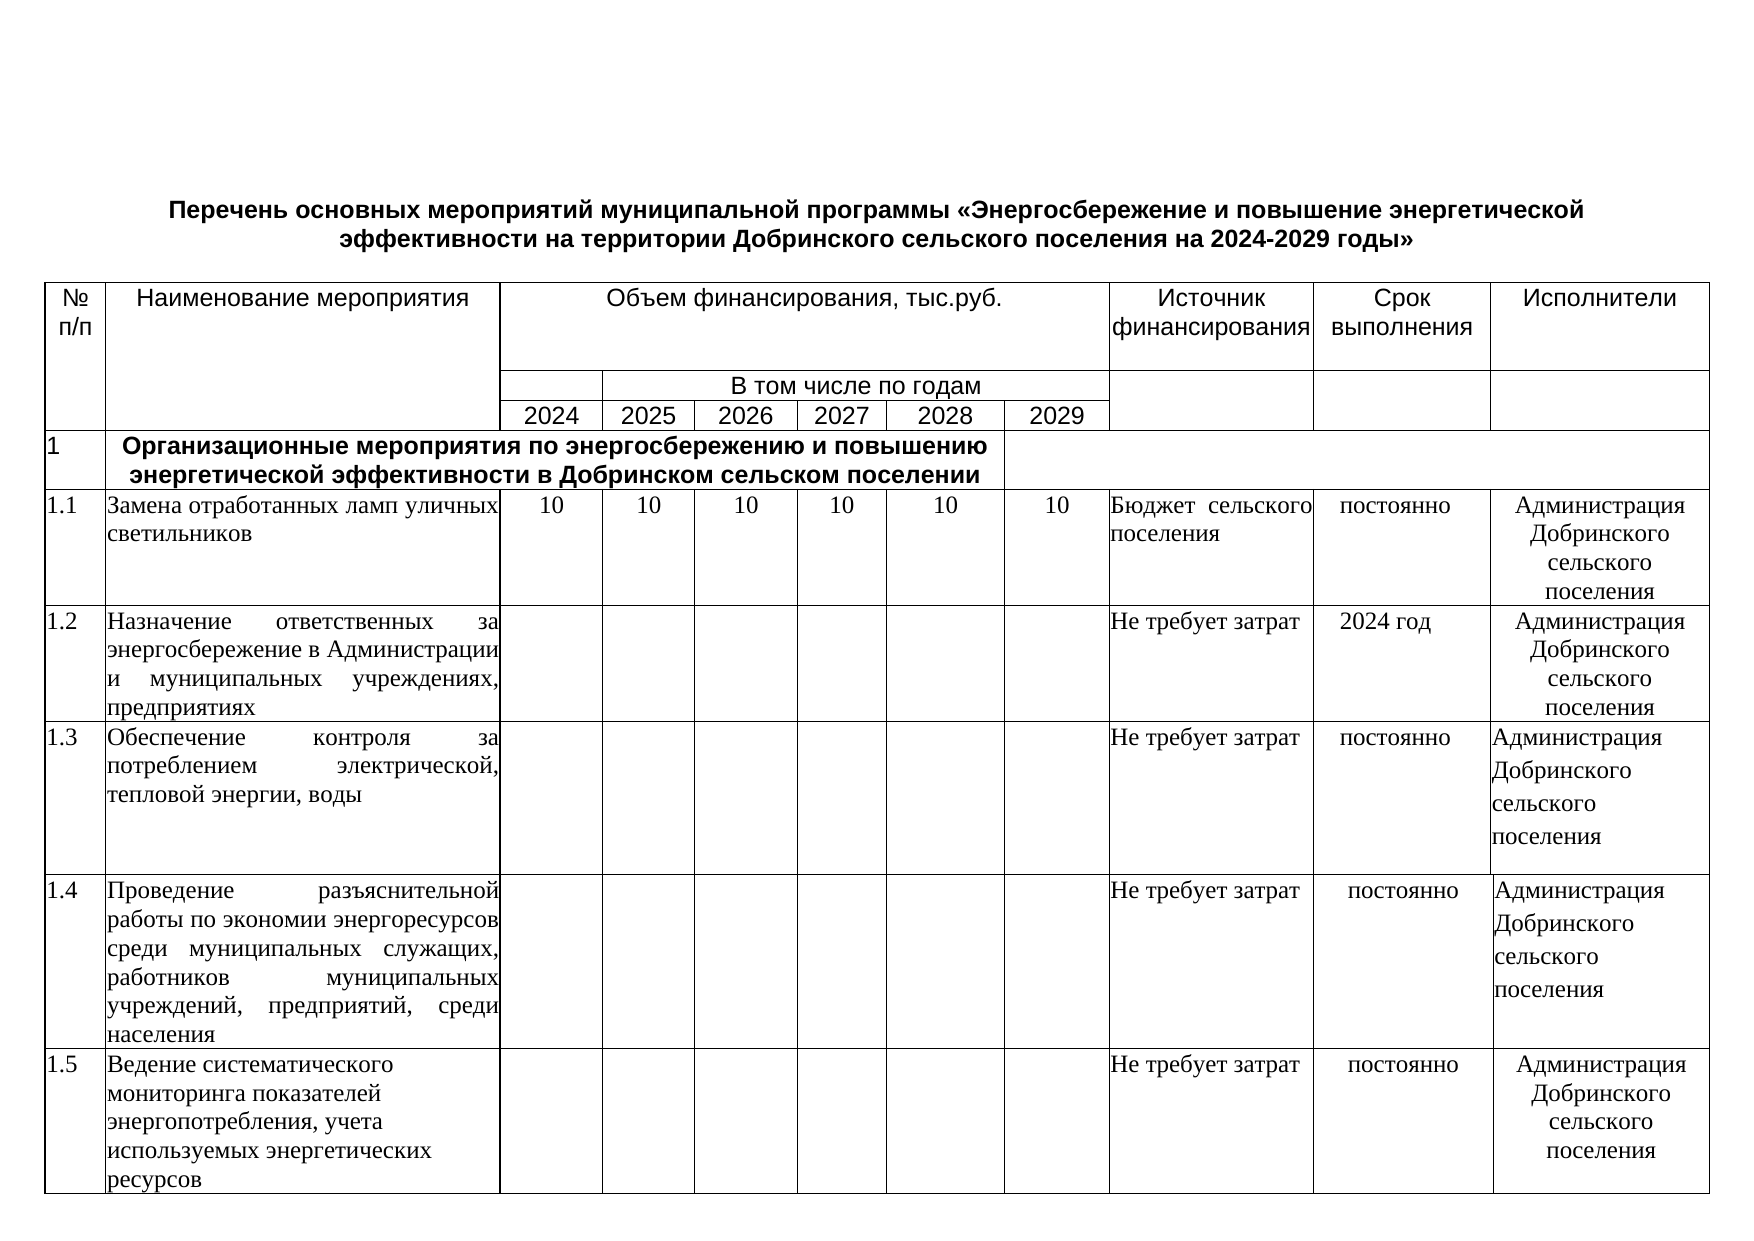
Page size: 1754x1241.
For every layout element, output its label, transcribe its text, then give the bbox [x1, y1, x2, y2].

table_cell Не требует затрат [1110, 1049, 1313, 1193]
table_cell Не требует затрат [1110, 606, 1313, 721]
table_cell 1.3 [46, 722, 105, 874]
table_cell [1494, 1049, 1709, 1193]
table_header Исполнители [1491, 283, 1709, 370]
table_cell 2027 [798, 401, 886, 430]
table_cell [501, 606, 602, 721]
table_cell [695, 1049, 797, 1193]
table_header Срок выполнения [1314, 283, 1490, 370]
table_cell [1491, 371, 1709, 430]
table_cell [501, 875, 602, 1048]
table_cell [1005, 722, 1109, 874]
table_cell [798, 1049, 886, 1193]
table_cell 2025 [603, 401, 694, 430]
table_cell [1005, 606, 1109, 721]
table_cell 2029 [1005, 401, 1109, 430]
table_cell Администрация Добринского сельского поселения [1494, 875, 1709, 1048]
table_cell В том числе по годам [603, 371, 1109, 400]
table_cell Не требует затрат [1110, 875, 1313, 1048]
table_cell 1.1 [46, 490, 105, 605]
table_cell 2024 год [1314, 606, 1490, 721]
table_cell постоянно [1314, 722, 1490, 874]
table_cell [603, 606, 694, 721]
table_cell 2028 [887, 401, 1004, 430]
table_cell [798, 722, 886, 874]
table_cell [603, 1049, 694, 1193]
table_cell Бюджет сельского поселения [1110, 490, 1313, 605]
table_cell Не требует затрат [1110, 722, 1313, 874]
table_cell Организационные мероприятия по энергосбережению и повышению энергетической эффективности в Добринском сельском поселении [106, 431, 1004, 489]
table_cell [1005, 875, 1109, 1048]
table_cell [887, 875, 1004, 1048]
table_cell Проведение разъяснительной работы по экономии энергоресурсов среди муниципальных служащих, работников муниципальных учреждений, предприятий, среди населения [106, 875, 499, 1048]
table_cell Администрация Добринского сельского поселения [1491, 722, 1709, 874]
table_cell постоянно [1314, 875, 1493, 1048]
table_cell 1.4 [46, 875, 105, 1048]
table_cell [887, 1049, 1004, 1193]
table_cell [1005, 431, 1709, 489]
table_cell [1314, 371, 1490, 430]
text Перечень основных мероприятий муниципальной программы «Энергосбережение и повышение энергетической эффективности на территории Добринского сельского поселения на 2024-2029 годы» [118, 196, 1636, 253]
table_cell 10 [798, 490, 886, 605]
table_cell 10 [1005, 490, 1109, 605]
table_cell [695, 722, 797, 874]
table_cell [501, 1049, 602, 1193]
table_cell 10 [603, 490, 694, 605]
table_header Объем финансирования, тыс.руб. [501, 283, 1109, 370]
table_cell Администрация Добринского сельского поселения [1491, 490, 1709, 605]
table_cell Обеспечение контроля за потреблением электрической, тепловой энергии, воды [106, 722, 499, 874]
table_cell [887, 722, 1004, 874]
table_cell Администрация Добринского сельского поселения [1491, 606, 1709, 721]
table_cell Назначение ответственных за энергосбережение в Администрации и муниципальных учреждениях, предприятиях [106, 606, 499, 721]
table_cell постоянно [1314, 490, 1490, 605]
table_cell [501, 722, 602, 874]
table_cell 2024 [501, 401, 602, 430]
table_cell 1 [46, 431, 105, 489]
table_cell 2026 [695, 401, 797, 430]
table_header Наименование мероприятия [106, 283, 499, 430]
table_cell [887, 606, 1004, 721]
table_cell 10 [887, 490, 1004, 605]
table_cell [798, 606, 886, 721]
table_cell [1110, 371, 1313, 430]
table_cell 10 [695, 490, 797, 605]
table_cell Ведение систематического мониторинга показателей энергопотребления, учета используемых энергетических ресурсов [106, 1049, 499, 1193]
table_cell [603, 875, 694, 1048]
table_cell [1005, 1049, 1109, 1193]
table_cell [501, 371, 602, 400]
table_header № п/п [46, 283, 105, 430]
table_cell 1.5 [46, 1049, 105, 1193]
table_header Источник финансирования [1110, 283, 1313, 370]
table_cell постоянно [1314, 1049, 1493, 1193]
table_cell [603, 722, 694, 874]
table_cell 10 [501, 490, 602, 605]
table_cell [798, 875, 886, 1048]
table_cell [695, 606, 797, 721]
table_cell [695, 875, 797, 1048]
table_cell Замена отработанных ламп уличных светильников [106, 490, 499, 605]
table_cell 1.2 [46, 606, 105, 721]
